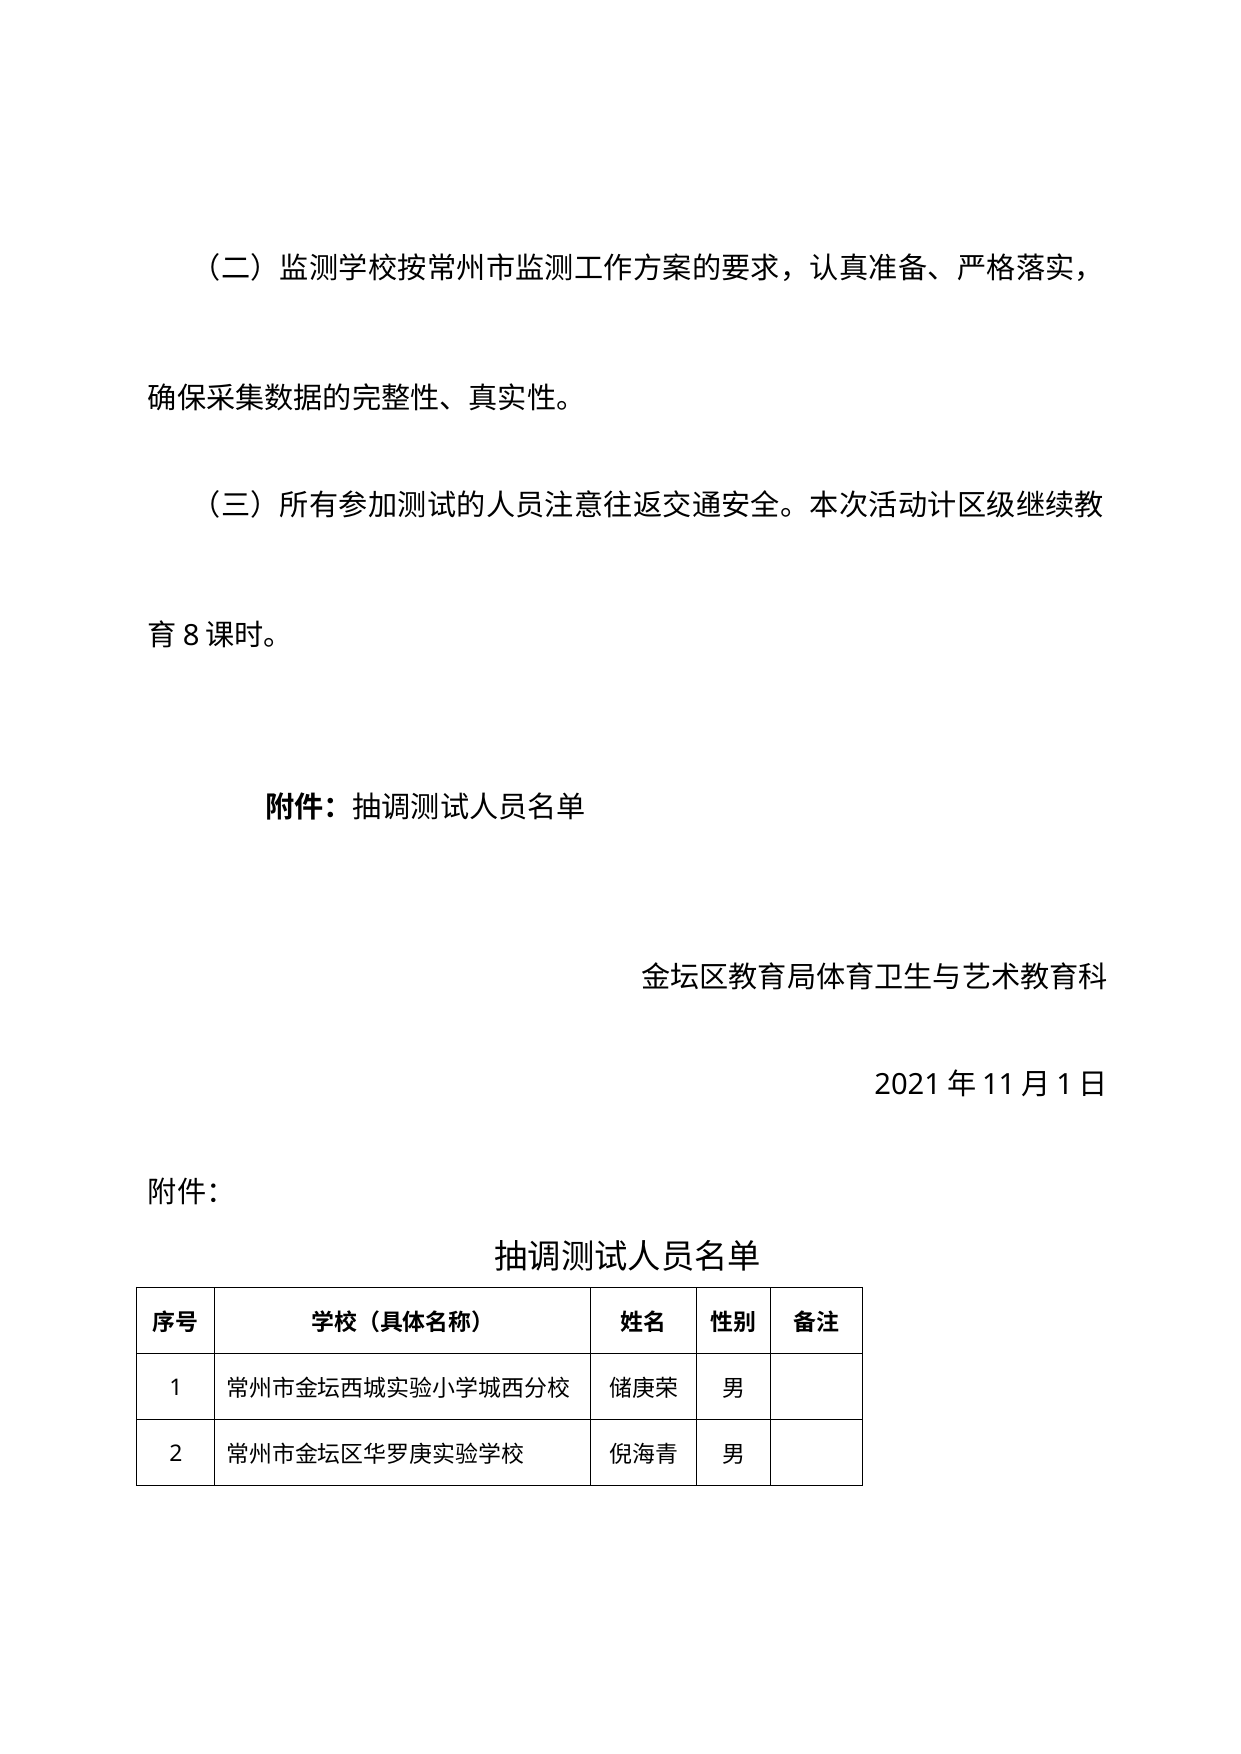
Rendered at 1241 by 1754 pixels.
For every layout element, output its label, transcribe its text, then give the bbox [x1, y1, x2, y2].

text 抽调测试人员名单 [148, 1222, 1107, 1287]
text （二）监测学校按常州市监测工作方案的要求，认真准备、严格落实，确保采集数据的完整性、真实性。 [148, 233, 1107, 428]
table_cell [771, 1420, 862, 1485]
table_cell 常州市金坛区华罗庚实验学校 [215, 1420, 590, 1485]
table_cell 2 [137, 1420, 214, 1485]
table_cell 倪海青 [591, 1420, 696, 1485]
text 2021年11月1日 [148, 1049, 1107, 1114]
table_cell 1 [137, 1354, 214, 1419]
text 附件： [148, 1157, 1107, 1222]
table_cell 储庚荣 [591, 1354, 696, 1419]
table_header 性别 [697, 1288, 770, 1353]
text 附件：抽调测试人员名单 [148, 772, 1107, 837]
text 金坛区教育局体育卫生与艺术教育科 [148, 942, 1107, 1007]
table_cell 常州市金坛西城实验小学城西分校 [215, 1354, 590, 1419]
table_cell 男 [697, 1420, 770, 1485]
table_header 备注 [771, 1288, 862, 1353]
text （三）所有参加测试的人员注意往返交通安全。本次活动计区级继续教育8课时。 [148, 470, 1107, 665]
table_cell [771, 1354, 862, 1419]
table_header 序号 [137, 1288, 214, 1353]
table_header 姓名 [591, 1288, 696, 1353]
table_header 学校（具体名称） [215, 1288, 590, 1353]
table_cell 男 [697, 1354, 770, 1419]
